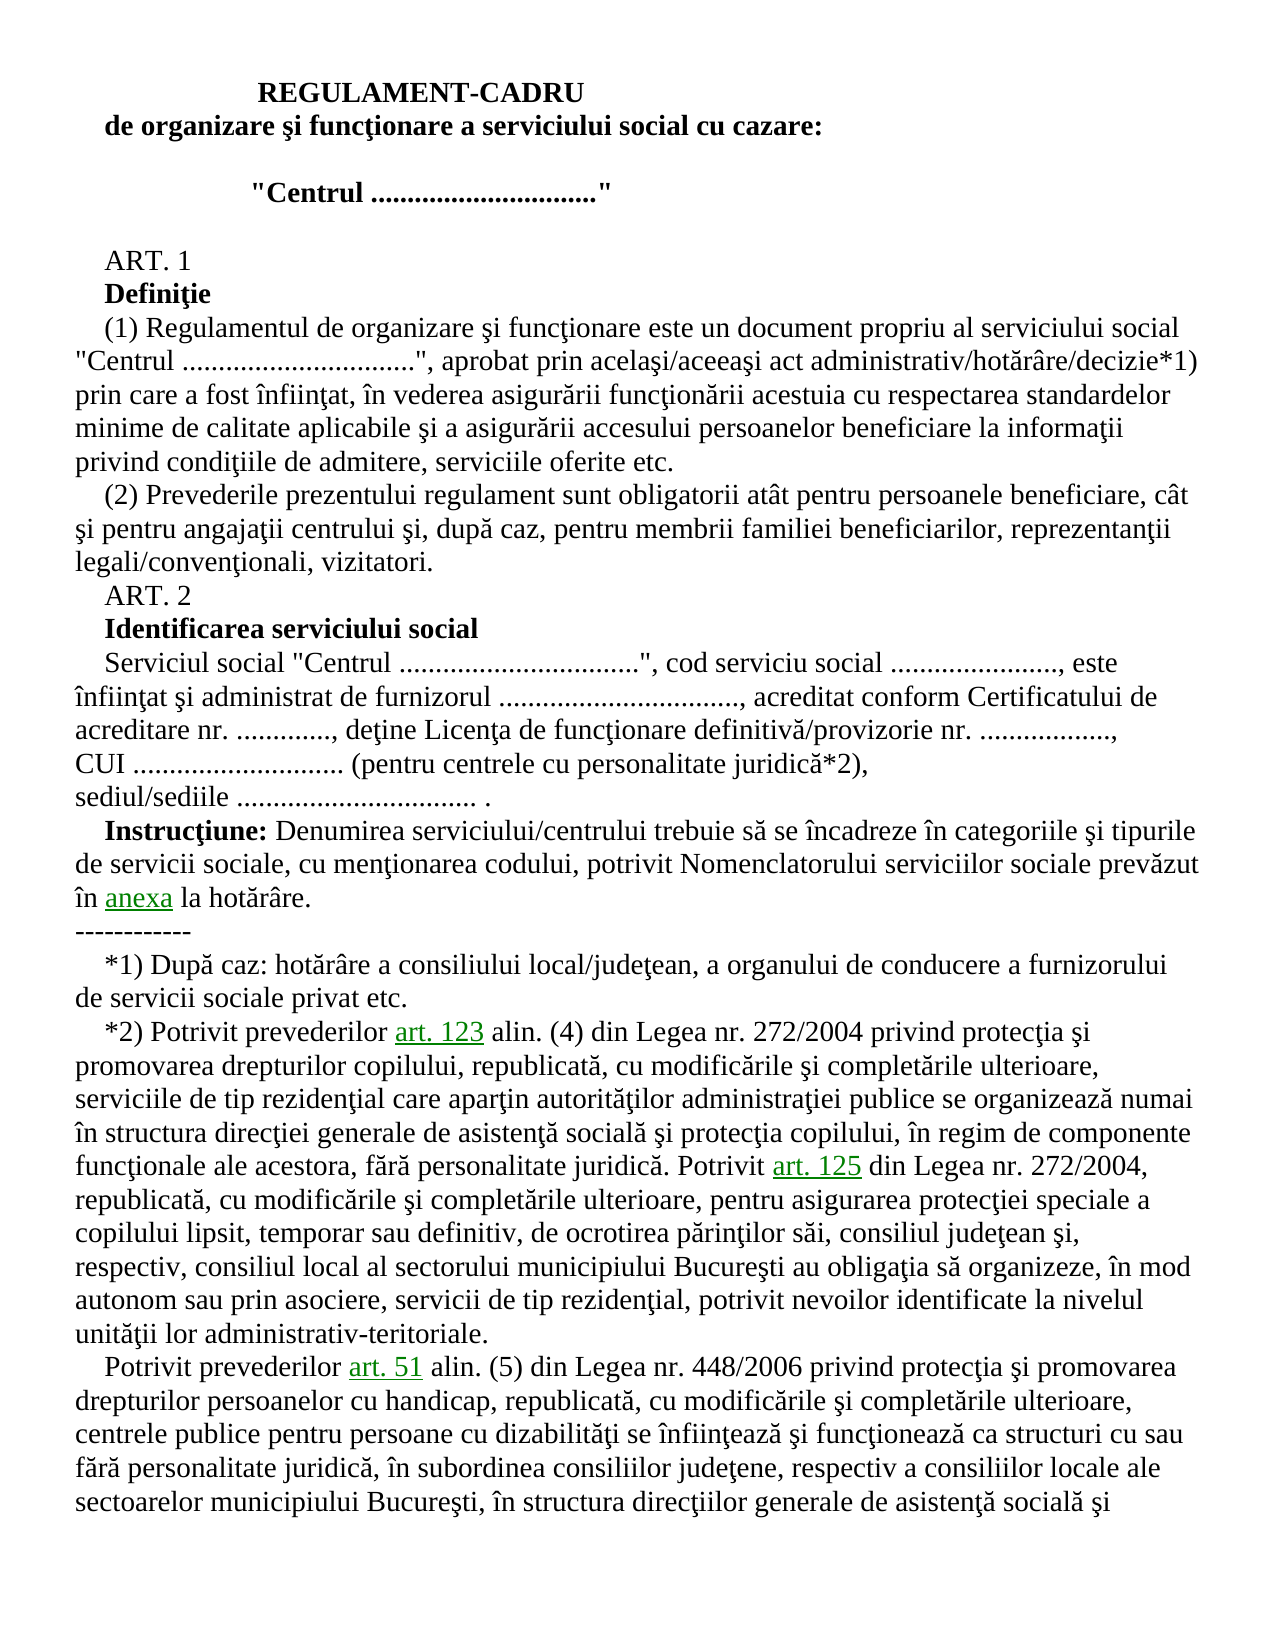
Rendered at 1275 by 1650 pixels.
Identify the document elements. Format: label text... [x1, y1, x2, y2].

text "Centrul ..............................." [75, 176, 1200, 209]
text Definiţie [75, 276, 1200, 310]
text Serviciul social "Centrul .................................", cod serviciu social ......................., este înfiinţat şi administrat de furnizorul ................................., acreditat conform Certificatului de acreditare nr. ............., deţine Licenţa de funcţionare definitivă/provizorie nr. .................., CUI ............................. (pentru centrele cu personalitate juridică*2), sediul/sediile ................................. . [75, 645, 1200, 813]
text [75, 1349, 1200, 1517]
text ART. 1 [75, 243, 1200, 276]
text (1) Regulamentul de organizare şi funcţionare este un document propriu al serviciului social "Centrul ................................", aprobat prin acelaşi/aceeaşi act administrativ/hotărâre/decizie*1) prin care a fost înfiinţat, în vederea asigurării funcţionării acestuia cu respectarea standardelor minime de calitate aplicabile şi a asigurării accesului persoanelor beneficiare la informaţii privind condiţiile de admitere, serviciile oferite etc. [75, 310, 1200, 477]
text REGULAMENT-CADRU [75, 75, 1200, 108]
text de organizare şi funcţionare a serviciului social cu cazare: [75, 108, 1200, 142]
text *1) După caz: hotărâre a consiliului local/judeţean, a organului de conducere a furnizorului de servicii sociale privat etc. [75, 947, 1200, 1014]
text *2) Potrivit prevederilor art. 123 alin. (4) din Legea nr. 272/2004 privind protecţia şi promovarea drepturilor copilului, republicată, cu modificările şi completările ulterioare, serviciile de tip rezidenţial care aparţin autorităţilor administraţiei publice se organizează numai în structura direcţiei generale de asistenţă socială şi protecţia copilului, în regim de componente funcţionale ale acestora, fără personalitate juridică. Potrivit art. 125 din Legea nr. 272/2004, republicată, cu modificările şi completările ulterioare, pentru asigurarea protecţiei speciale a copilului lipsit, temporar sau definitiv, de ocrotirea părinţilor săi, consiliul judeţean şi, respectiv, consiliul local al sectorului municipiului Bucureşti au obligaţia să organizeze, în mod autonom sau prin asociere, servicii de tip rezidenţial, potrivit nevoilor identificate la nivelul unităţii lor administrativ-teritoriale. [75, 1014, 1200, 1349]
text Identificarea serviciului social [75, 612, 1200, 645]
text ART. 2 [75, 578, 1200, 612]
text Instrucţiune: Denumirea serviciului/centrului trebuie să se încadreze în categoriile şi tipurile de servicii sociale, cu menţionarea codului, potrivit Nomenclatorului serviciilor sociale prevăzut în anexa la hotărâre. [75, 813, 1200, 913]
text ------------ [75, 913, 1200, 947]
text (2) Prevederile prezentului regulament sunt obligatorii atât pentru persoanele beneficiare, cât şi pentru angajaţii centrului şi, după caz, pentru membrii familiei beneficiarilor, reprezentanţii legali/convenţionali, vizitatori. [75, 477, 1200, 578]
